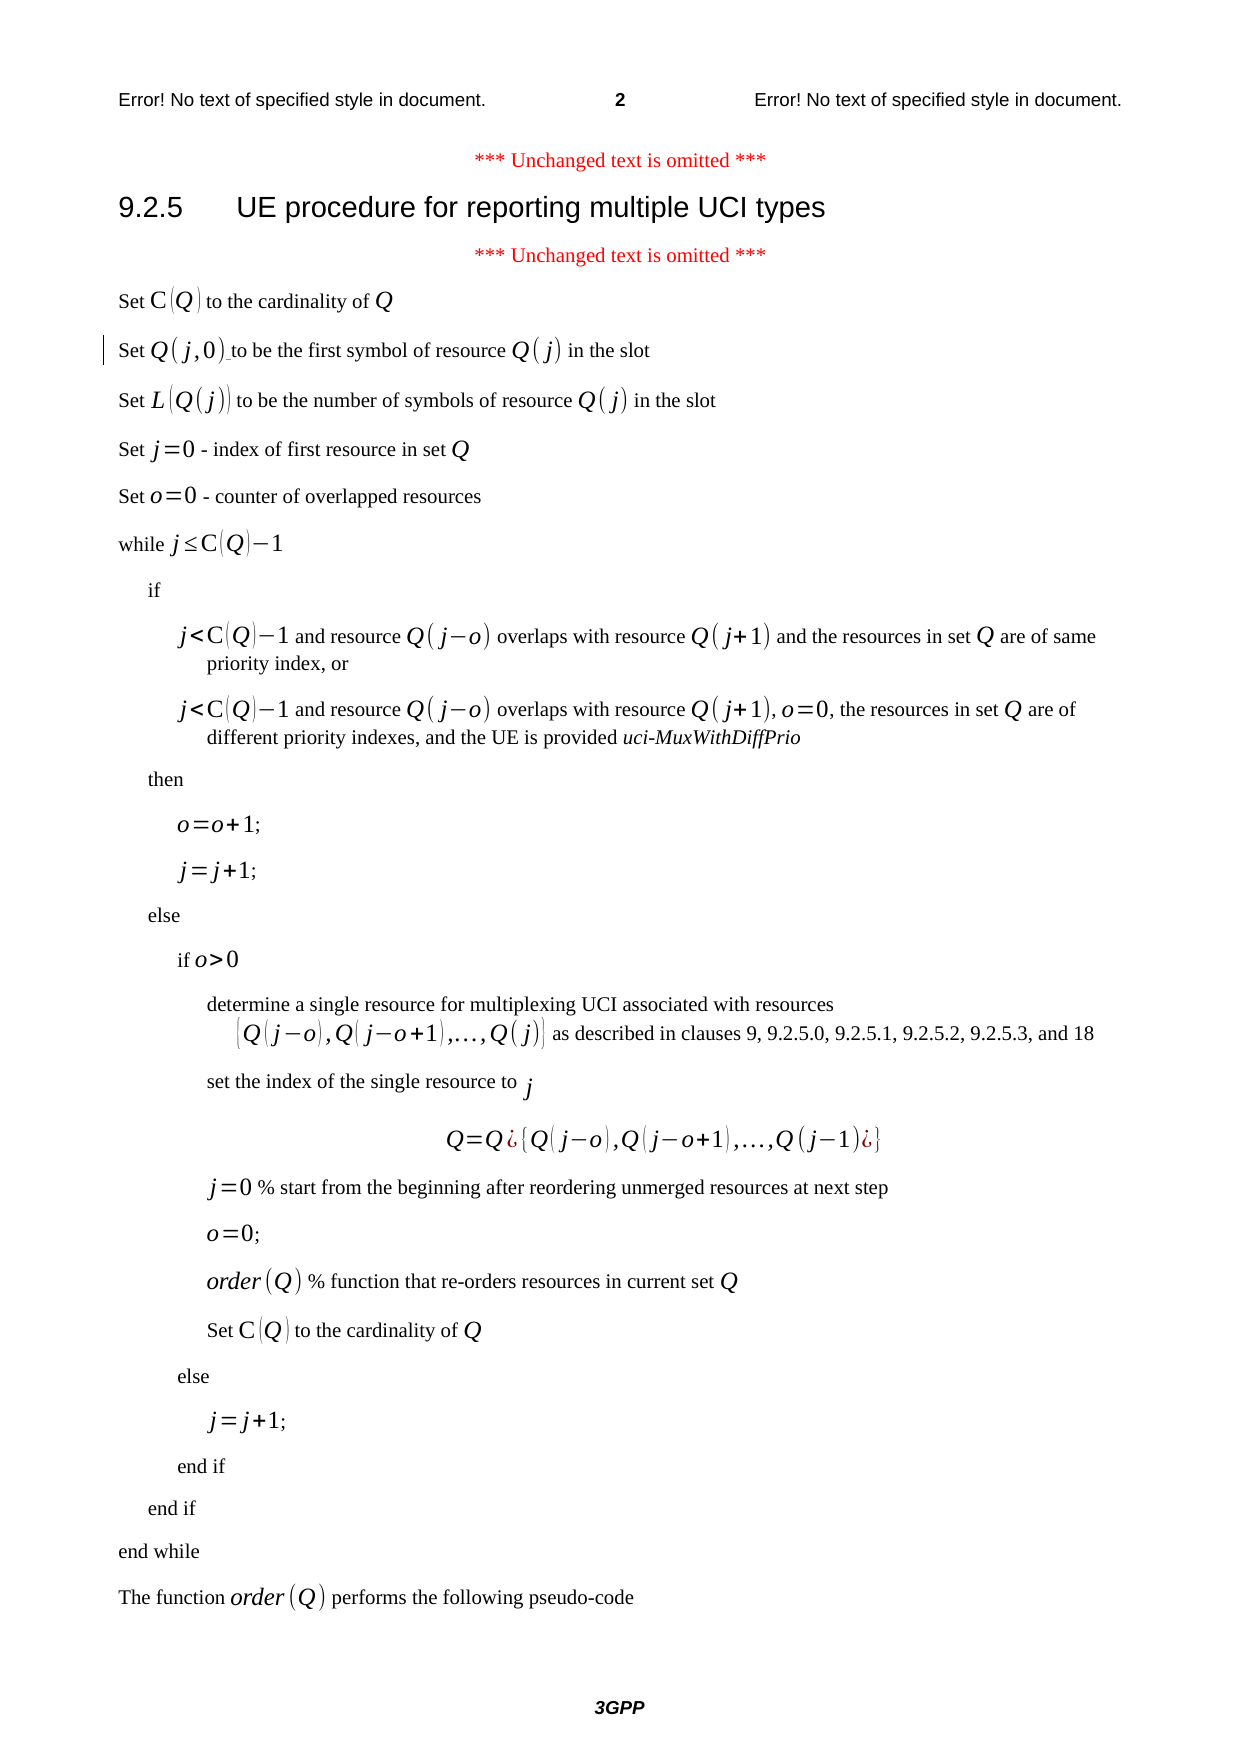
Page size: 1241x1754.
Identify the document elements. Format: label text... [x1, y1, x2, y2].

text ; [177, 810, 1122, 838]
text set the index of the single resource to [207, 1069, 1122, 1105]
subtitle 9.2.5 UE procedure for reporting multiple UCI types [118, 190, 1122, 224]
text determine a single resource for multiplexing UCI associated with resources as described in clauses 9, 9.2.5.0, 9.2.5.1, 9.2.5.2, 9.2.5.3, and 18 [207, 992, 1122, 1050]
text and resource overlaps with resource and the resources in set are of same priority index, or [177, 621, 1122, 675]
text while [118, 528, 1122, 559]
text *** Unchanged text is omitted *** [118, 147, 1122, 172]
text Set - index of first resource in set [118, 436, 1122, 463]
text Set to the cardinality of [118, 285, 1122, 316]
text Set to be the number of symbols of resource in the slot [118, 383, 1122, 417]
text Set to the cardinality of [207, 1315, 1122, 1346]
text if [177, 946, 1122, 973]
text Set to be the first symbol of resource in the slot [118, 335, 1122, 365]
text Set - counter of overlapped resources [118, 482, 1122, 509]
text ; [207, 1407, 1122, 1435]
text end if [148, 1496, 1122, 1520]
text else [148, 903, 1122, 927]
text ; [207, 1220, 1122, 1247]
text end if [177, 1453, 1122, 1478]
text % function that re-orders resources in current set [207, 1266, 1122, 1296]
text *** Unchanged text is omitted *** [118, 243, 1122, 267]
text then [148, 767, 1122, 791]
text ; [177, 857, 1122, 884]
text else [177, 1364, 1122, 1388]
text end while [118, 1539, 1122, 1563]
text The function performs the following pseudo-code [118, 1582, 1122, 1612]
text and resource overlaps with resource , , the resources in set are of different priority indexes, and the UE is provided uci-MuxWithDiffPrio [177, 694, 1122, 749]
text % start from the beginning after reordering unmerged resources at next step [207, 1173, 1122, 1201]
text if [148, 578, 1122, 602]
